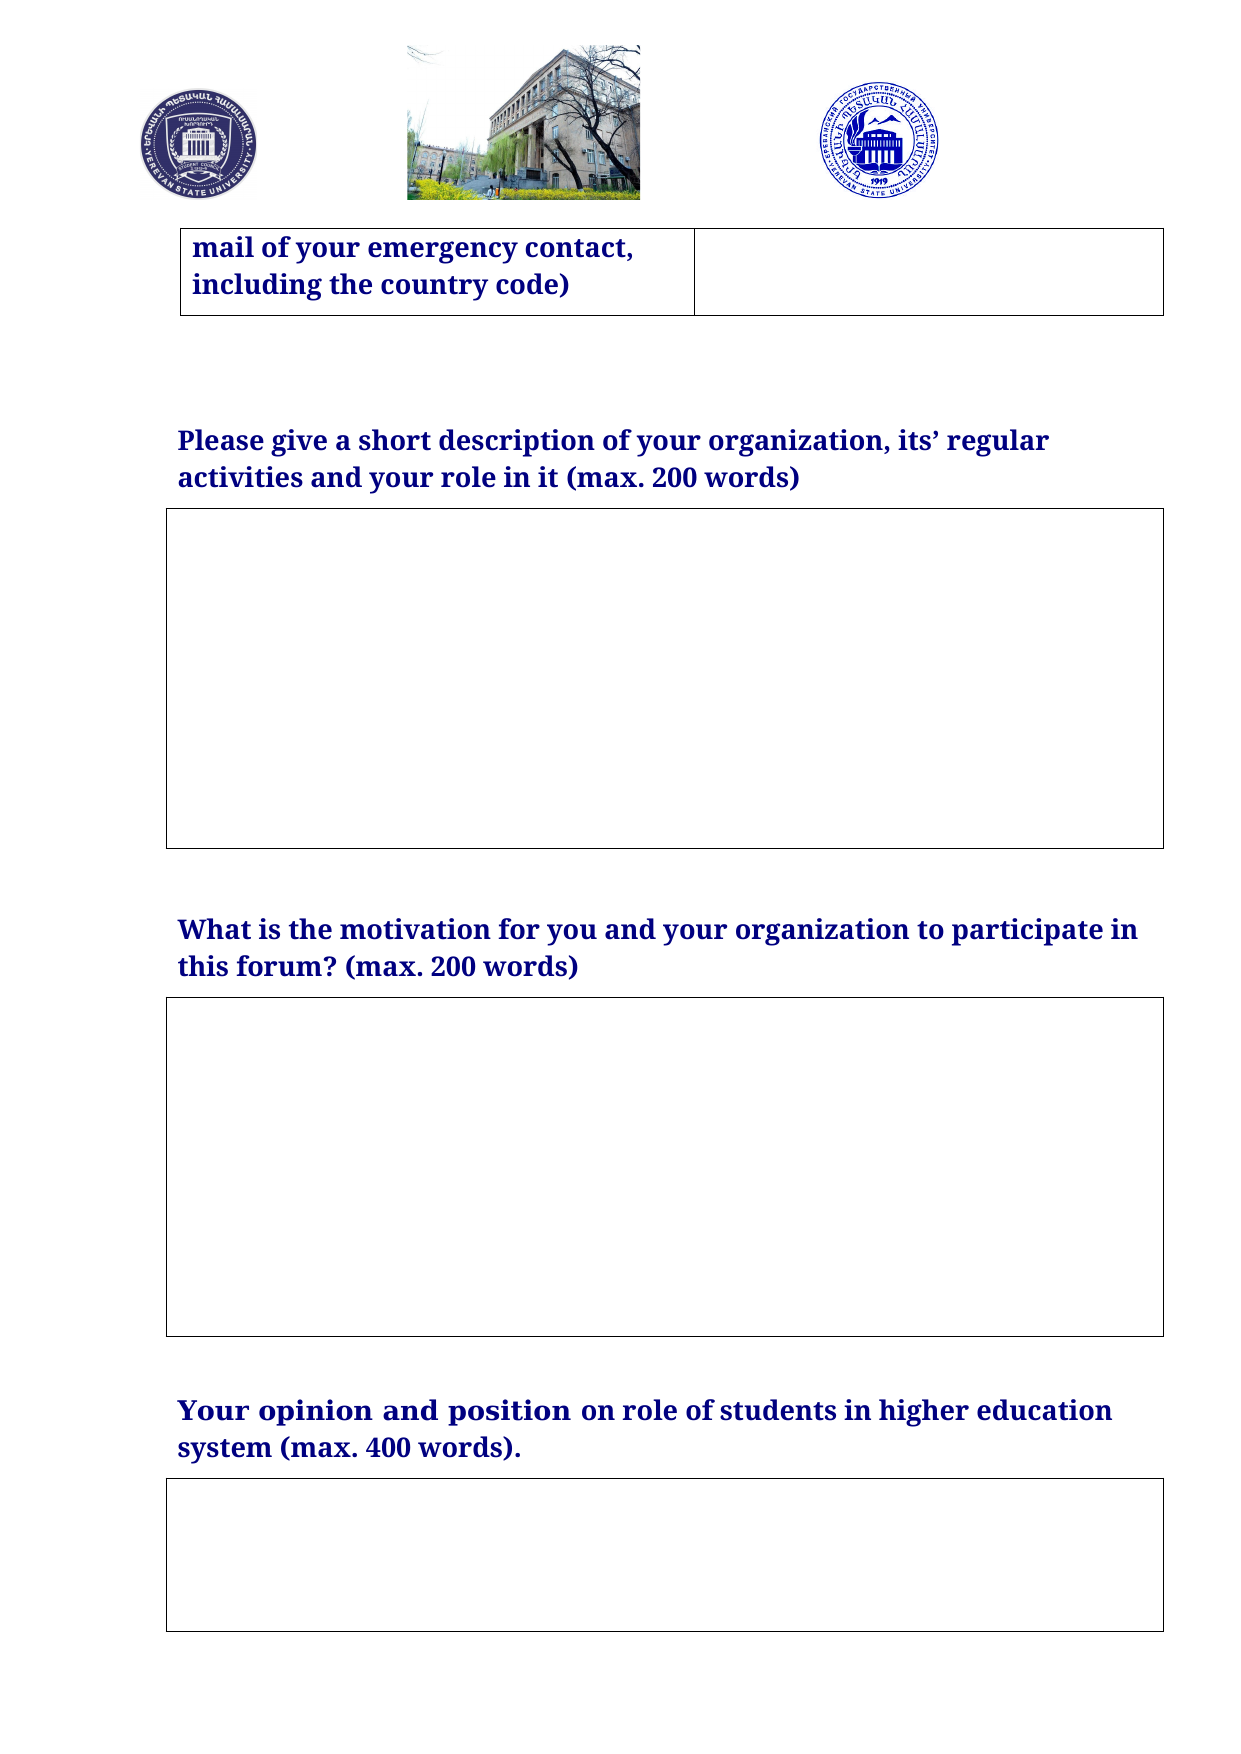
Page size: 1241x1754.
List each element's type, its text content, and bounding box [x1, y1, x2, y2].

text Please give a short description of your organization, its’ regular activities and your role in it (max. 200 words) [177, 422, 1152, 495]
table_cell Emergency contact person (please give us name, phone number and e-mail of your emergency contact, including the country code) [181, 229, 694, 315]
text What is the motivation for you and your organization to participate in this forum? (max. 200 words) [177, 910, 1152, 984]
table_cell [695, 229, 1163, 315]
picture [407, 45, 641, 200]
picture [139, 88, 258, 200]
table_header [167, 998, 1163, 1336]
text Your opinion and position on role of students in higher education system (max. 400 words). [177, 1391, 1152, 1465]
table_header [167, 1479, 1163, 1631]
table_header [167, 509, 1163, 847]
picture [816, 81, 941, 200]
